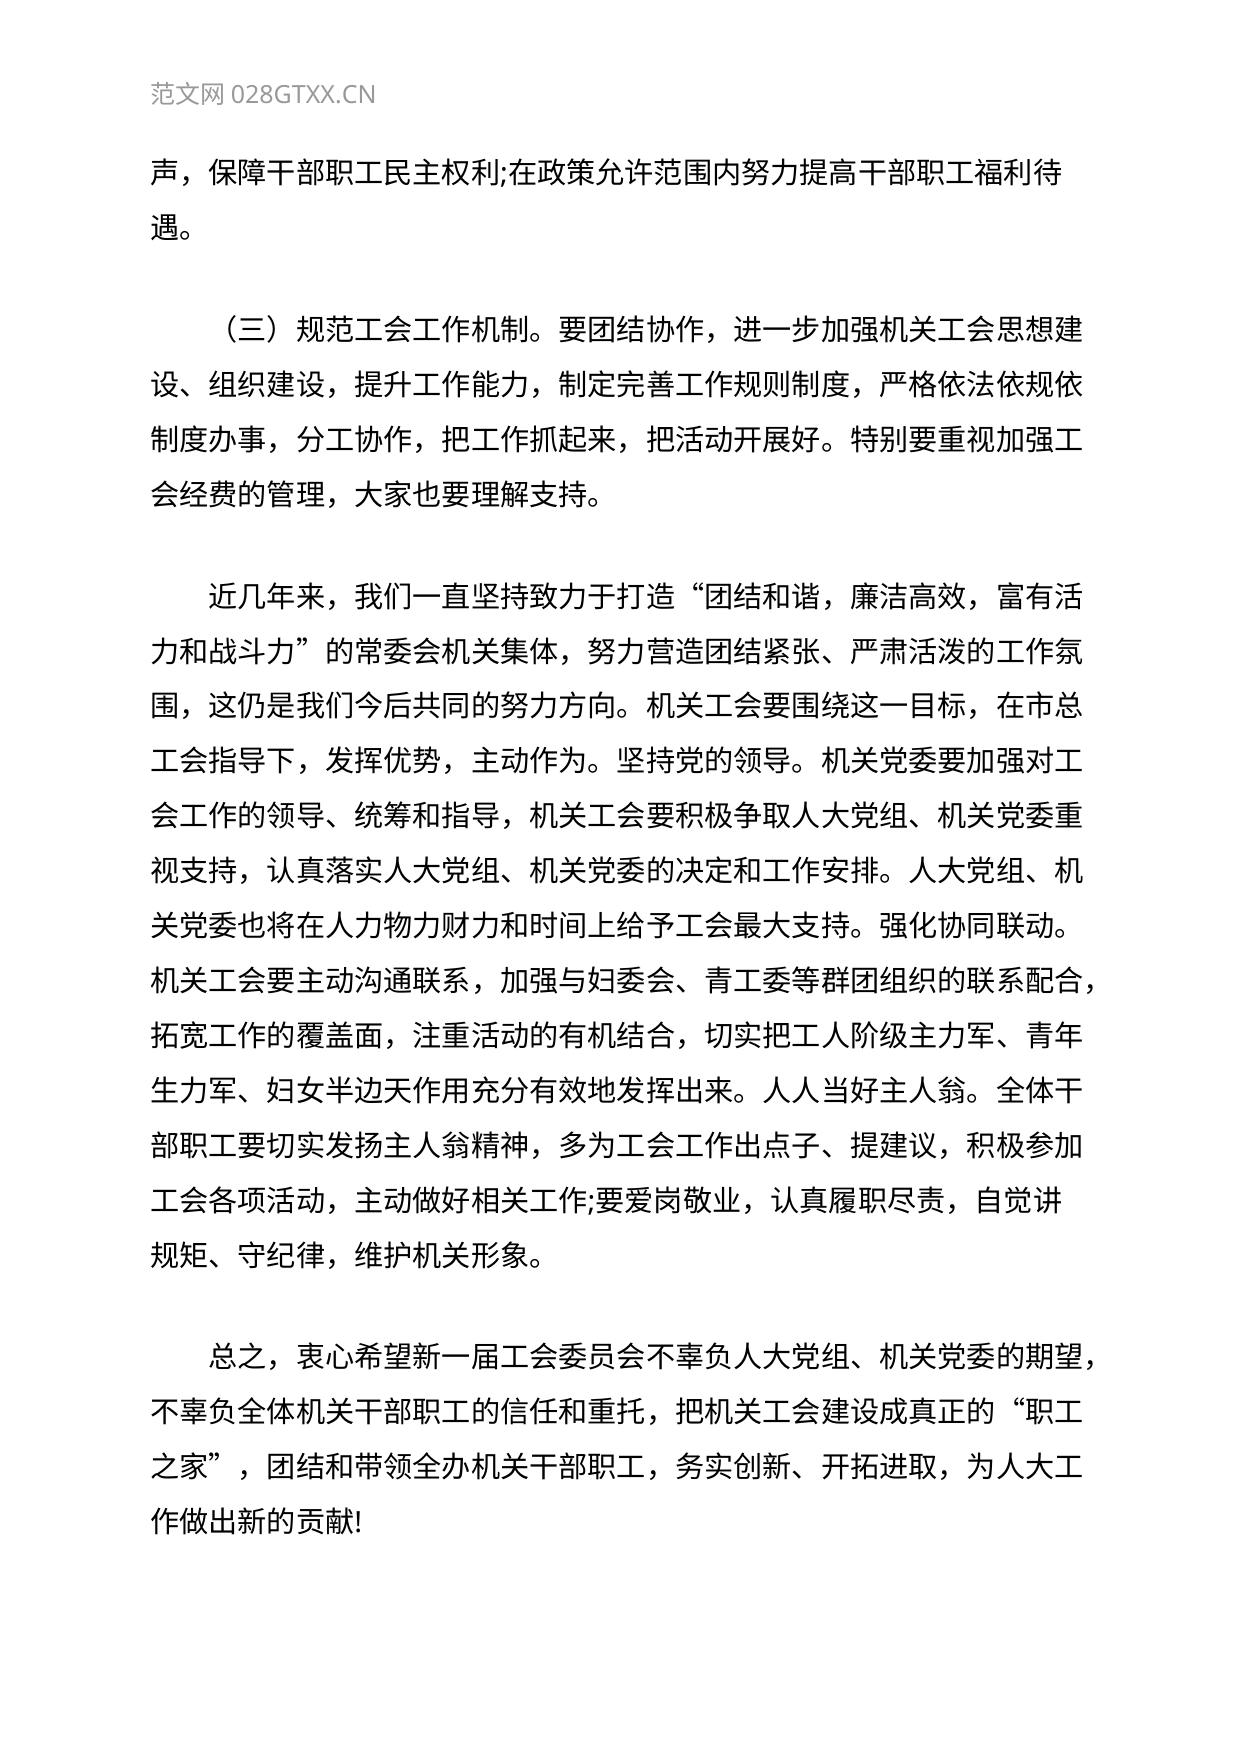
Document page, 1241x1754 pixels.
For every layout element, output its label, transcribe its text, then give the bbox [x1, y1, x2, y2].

text 总之，衷心希望新一届工会委员会不辜负人大党组、机关党委的期望，不辜负全体机关干部职工的信任和重托，把机关工会建设成真正的“职工之家”，团结和带领全办机关干部职工，务实创新、开拓进取，为人大工作做出新的贡献! [150, 1334, 1090, 1541]
text 近几年来，我们一直坚持致力于打造“团结和谐，廉洁高效，富有活力和战斗力”的常委会机关集体，努力营造团结紧张、严肃活泼的工作氛围，这仍是我们今后共同的努力方向。机关工会要围绕这一目标，在市总工会指导下，发挥优势，主动作为。坚持党的领导。机关党委要加强对工会工作的领导、统筹和指导，机关工会要积极争取人大党组、机关党委重视支持，认真落实人大党组、机关党委的决定和工作安排。人大党组、机关党委也将在人力物力财力和时间上给予工会最大支持。强化协同联动。机关工会要主动沟通联系，加强与妇委会、青工委等群团组织的联系配合，拓宽工作的覆盖面，注重活动的有机结合，切实把工人阶级主力军、青年生力军、妇女半边天作用充分有效地发挥出来。人人当好主人翁。全体干部职工要切实发扬主人翁精神，多为工会工作出点子、提建议，积极参加工会各项活动，主动做好相关工作;要爱岗敬业，认真履职尽责，自觉讲规矩、守纪律，维护机关形象。 [150, 573, 1090, 1274]
text （三）规范工会工作机制。要团结协作，进一步加强机关工会思想建设、组织建设，提升工作能力，制定完善工作规则制度，严格依法依规依制度办事，分工协作，把工作抓起来，把活动开展好。特别要重视加强工会经费的管理，大家也要理解支持。 [150, 307, 1090, 514]
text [150, 150, 1090, 247]
